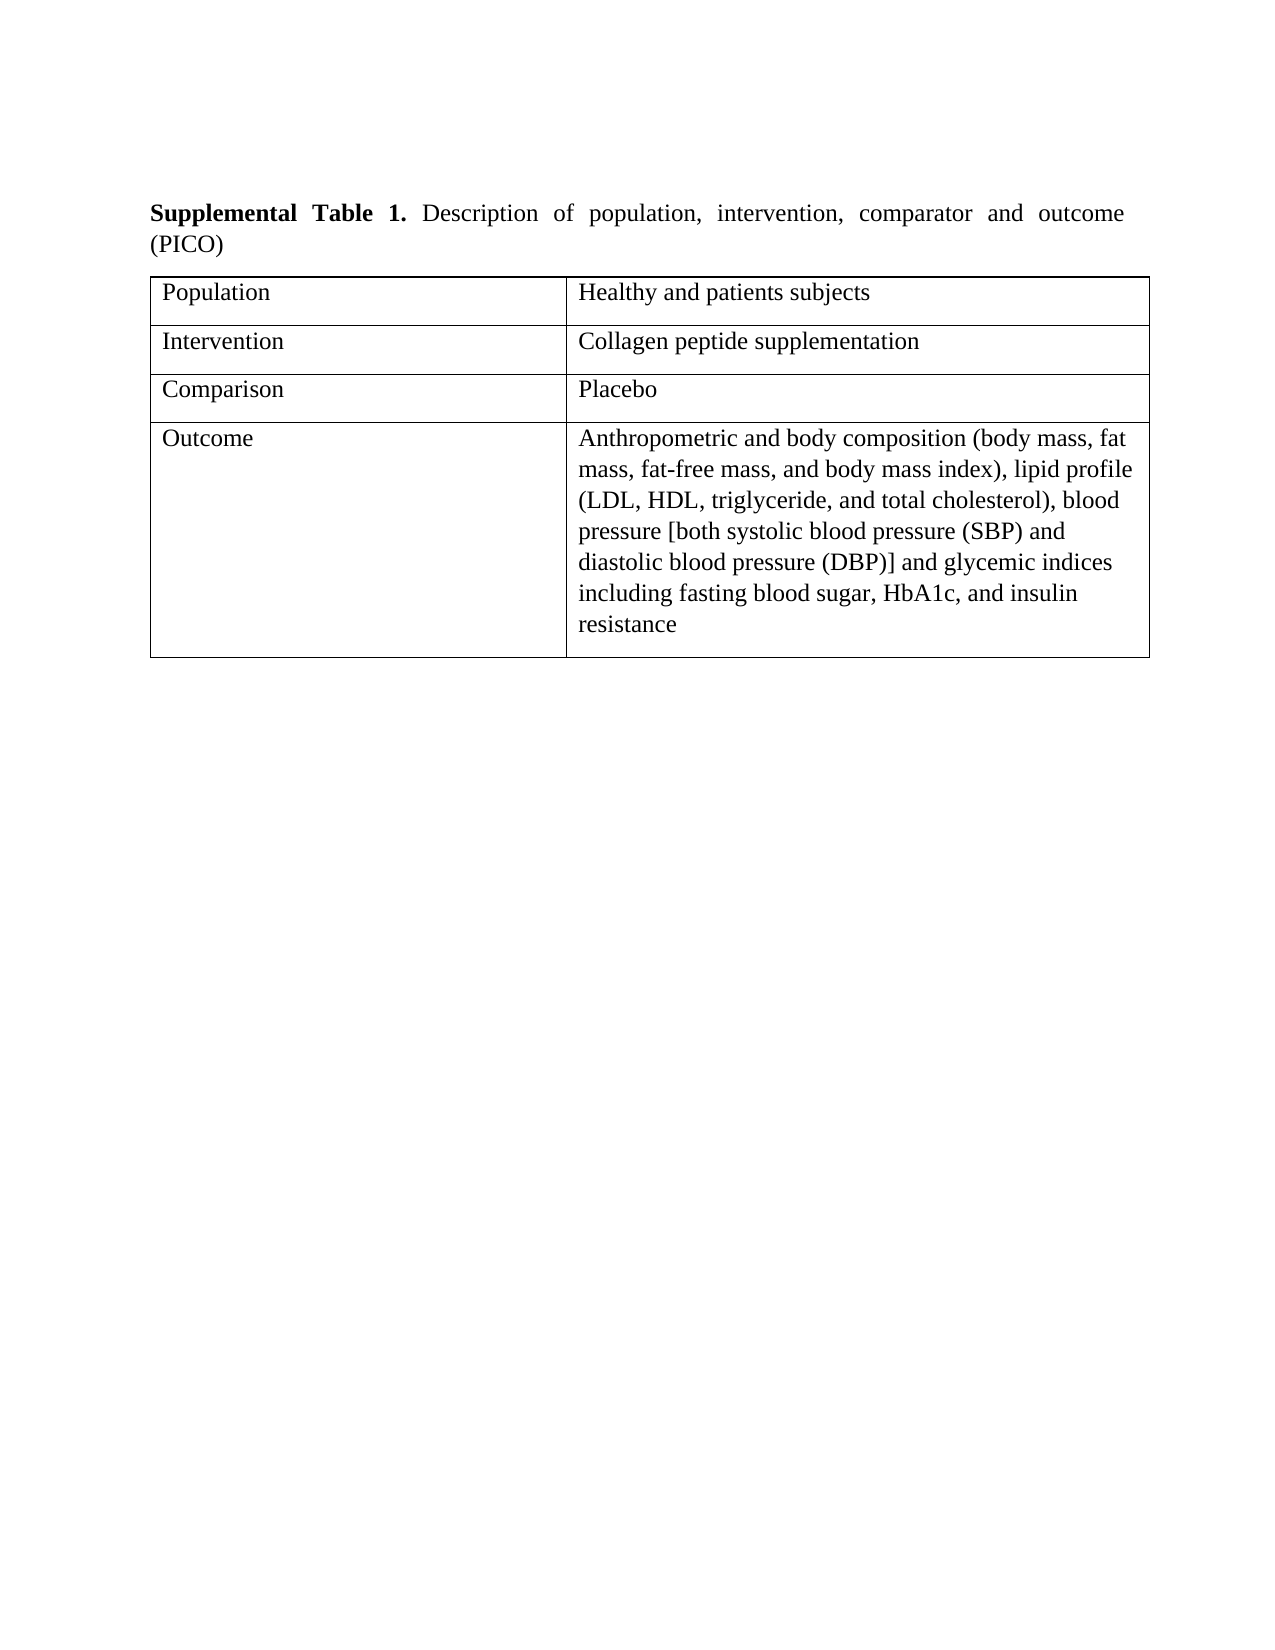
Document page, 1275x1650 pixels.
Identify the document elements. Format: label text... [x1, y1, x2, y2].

table_cell Placebo [567, 375, 1149, 422]
table_cell Collagen peptide supplementation [567, 326, 1149, 373]
table_header Healthy and patients subjects [567, 278, 1149, 325]
table_cell Anthropometric and body composition (body mass, fat mass, fat-free mass, and body mass index), lipid profile (LDL, HDL, triglyceride, and total cholesterol), blood pressure [both systolic blood pressure (SBP) and diastolic blood pressure (DBP)] and glycemic indices including fasting blood sugar, HbA1c, and insulin resistance [567, 423, 1149, 657]
table_cell Intervention [151, 326, 566, 373]
table_cell Outcome [151, 423, 566, 657]
table_cell Comparison [151, 375, 566, 422]
text Supplemental Table 1. Description of population, intervention, comparator and outcome (PICO) [150, 198, 1125, 257]
table_header Population [151, 278, 566, 325]
